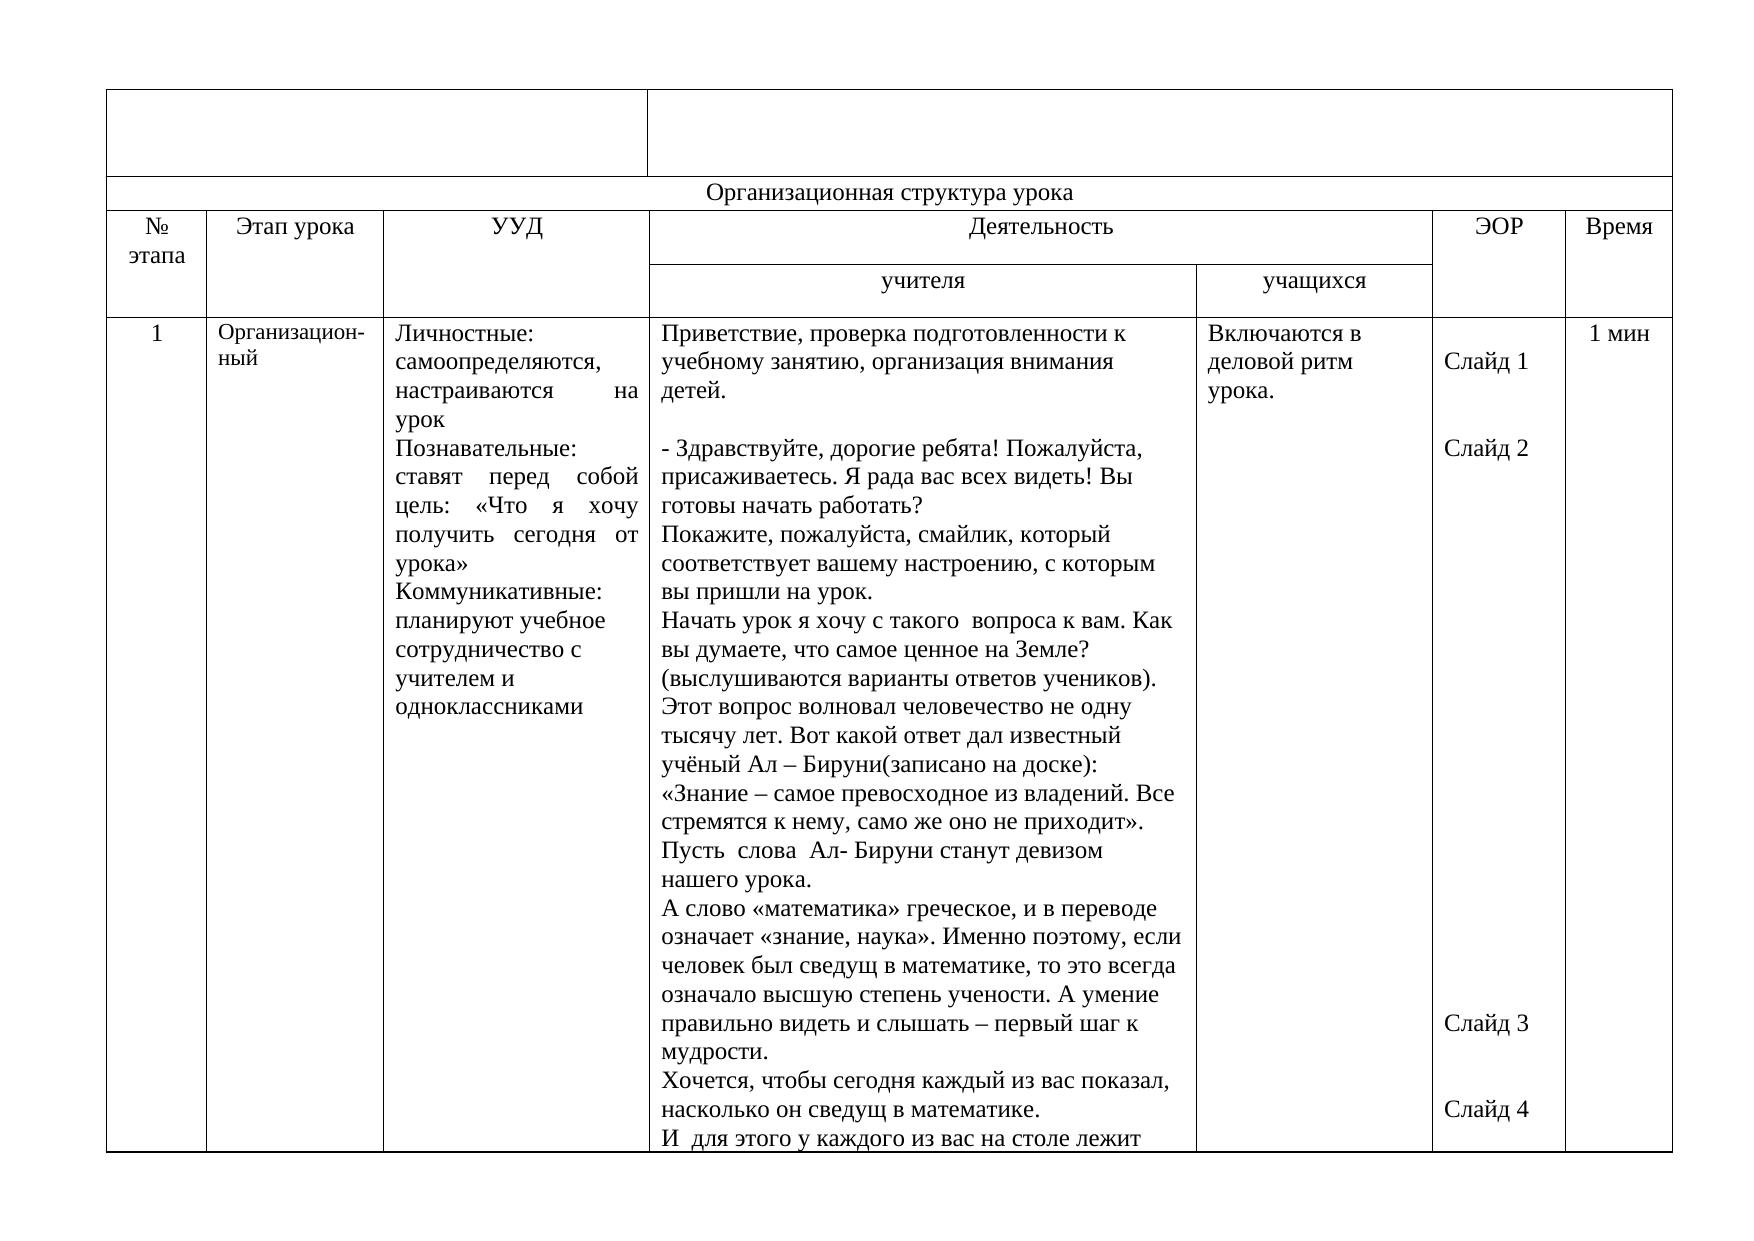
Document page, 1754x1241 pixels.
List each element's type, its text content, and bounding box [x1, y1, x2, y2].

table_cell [648, 90, 1672, 176]
table_cell Организацион-ный [207, 318, 383, 1151]
table_cell 1 [107, 318, 206, 1151]
table_cell Организационная структура урока [107, 177, 1672, 210]
table_cell Время [1566, 211, 1672, 317]
table_cell № этапа [107, 211, 206, 317]
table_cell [107, 90, 647, 176]
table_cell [650, 318, 1196, 1151]
table_cell Деятельность [650, 211, 1432, 264]
table_cell ЭОР [1433, 211, 1565, 317]
table_cell учащихся [1197, 265, 1432, 317]
table_cell учителя [650, 265, 1196, 317]
table_cell УУД [384, 211, 649, 317]
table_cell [1433, 318, 1565, 1151]
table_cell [1197, 318, 1432, 1151]
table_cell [384, 318, 649, 1151]
table_cell 1 мин [1566, 318, 1672, 1151]
table_cell Этап урока [207, 211, 383, 317]
